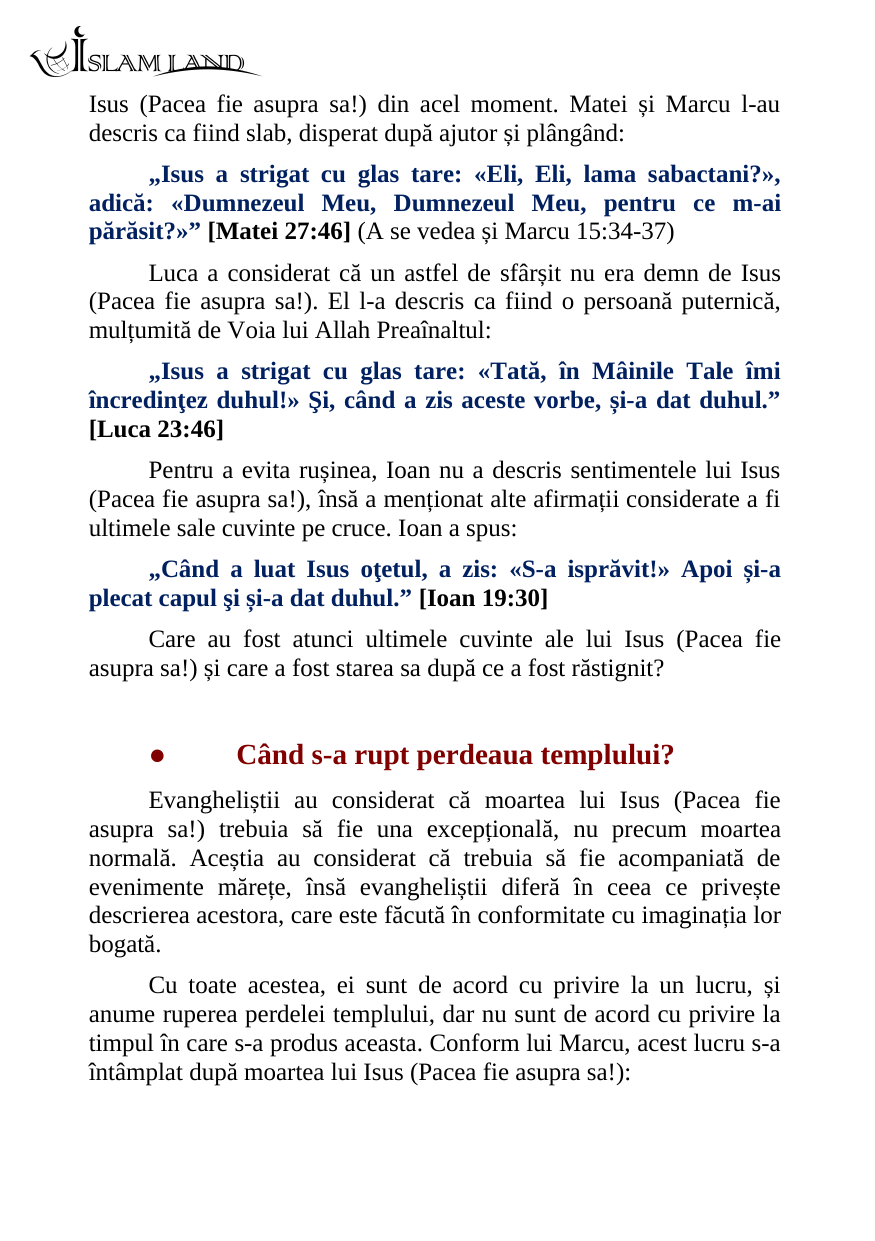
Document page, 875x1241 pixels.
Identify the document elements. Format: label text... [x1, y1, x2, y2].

text Luca a considerat că un astfel de sfârșit nu era demn de Isus (Pacea fie asupra sa!). El l-a descris ca fiind o persoană puternică, mulțumită de Voia lui Allah Preaînaltul: [88, 258, 782, 344]
text Pentru a evita rușinea, Ioan nu a descris sentimentele lui Isus (Pacea fie asupra sa!), însă a menționat alte afirmații considerate a fi ultimele sale cuvinte pe cruce. Ioan a spus: [88, 455, 782, 541]
text Care au fost atunci ultimele cuvinte ale lui Isus (Pacea fie asupra sa!) și care a fost starea sa după ce a fost răstignit? [88, 624, 782, 681]
list Când s-a rupt perdeaua templului? [88, 737, 782, 771]
text Cu toate acestea, ei sunt de acord cu privire la un lucru, și anume ruperea perdelei templului, dar nu sunt de acord cu privire la timpul în care s-a produs aceasta. Conform lui Marcu, acest lucru s-a întâmplat după moartea lui Isus (Pacea fie asupra sa!): [88, 971, 782, 1086]
text „Când a luat Isus oţetul, a zis: «S-a isprăvit!» Apoi și-a plecat capul şi și-a dat duhul.” [Ioan 19:30] [88, 554, 782, 611]
text „Isus a strigat cu glas tare: «Eli, Eli, lama sabactani?», adică: «Dumnezeul Meu, Dumnezeul Meu, pentru ce m-ai părăsit?»” [Matei 27:46] (A se vedea și Marcu 15:34-37) [88, 159, 782, 245]
text „Isus a strigat cu glas tare: «Tată, în Mâinile Tale îmi încredinţez duhul!» Şi, când a zis aceste vorbe, și-a dat duhul.” [Luca 23:46] [88, 356, 782, 443]
text Evangheliștii au considerat că moartea lui Isus (Pacea fie asupra sa!) trebuia să fie una excepțională, nu precum moartea normală. Aceștia au considerat că trebuia să fie acompaniată de evenimente mărețe, însă evangheliștii diferă în ceea ce privește descrierea acestora, care este făcută în conformitate cu imaginația lor bogată. [88, 786, 782, 958]
picture [29, 26, 263, 77]
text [88, 89, 782, 146]
